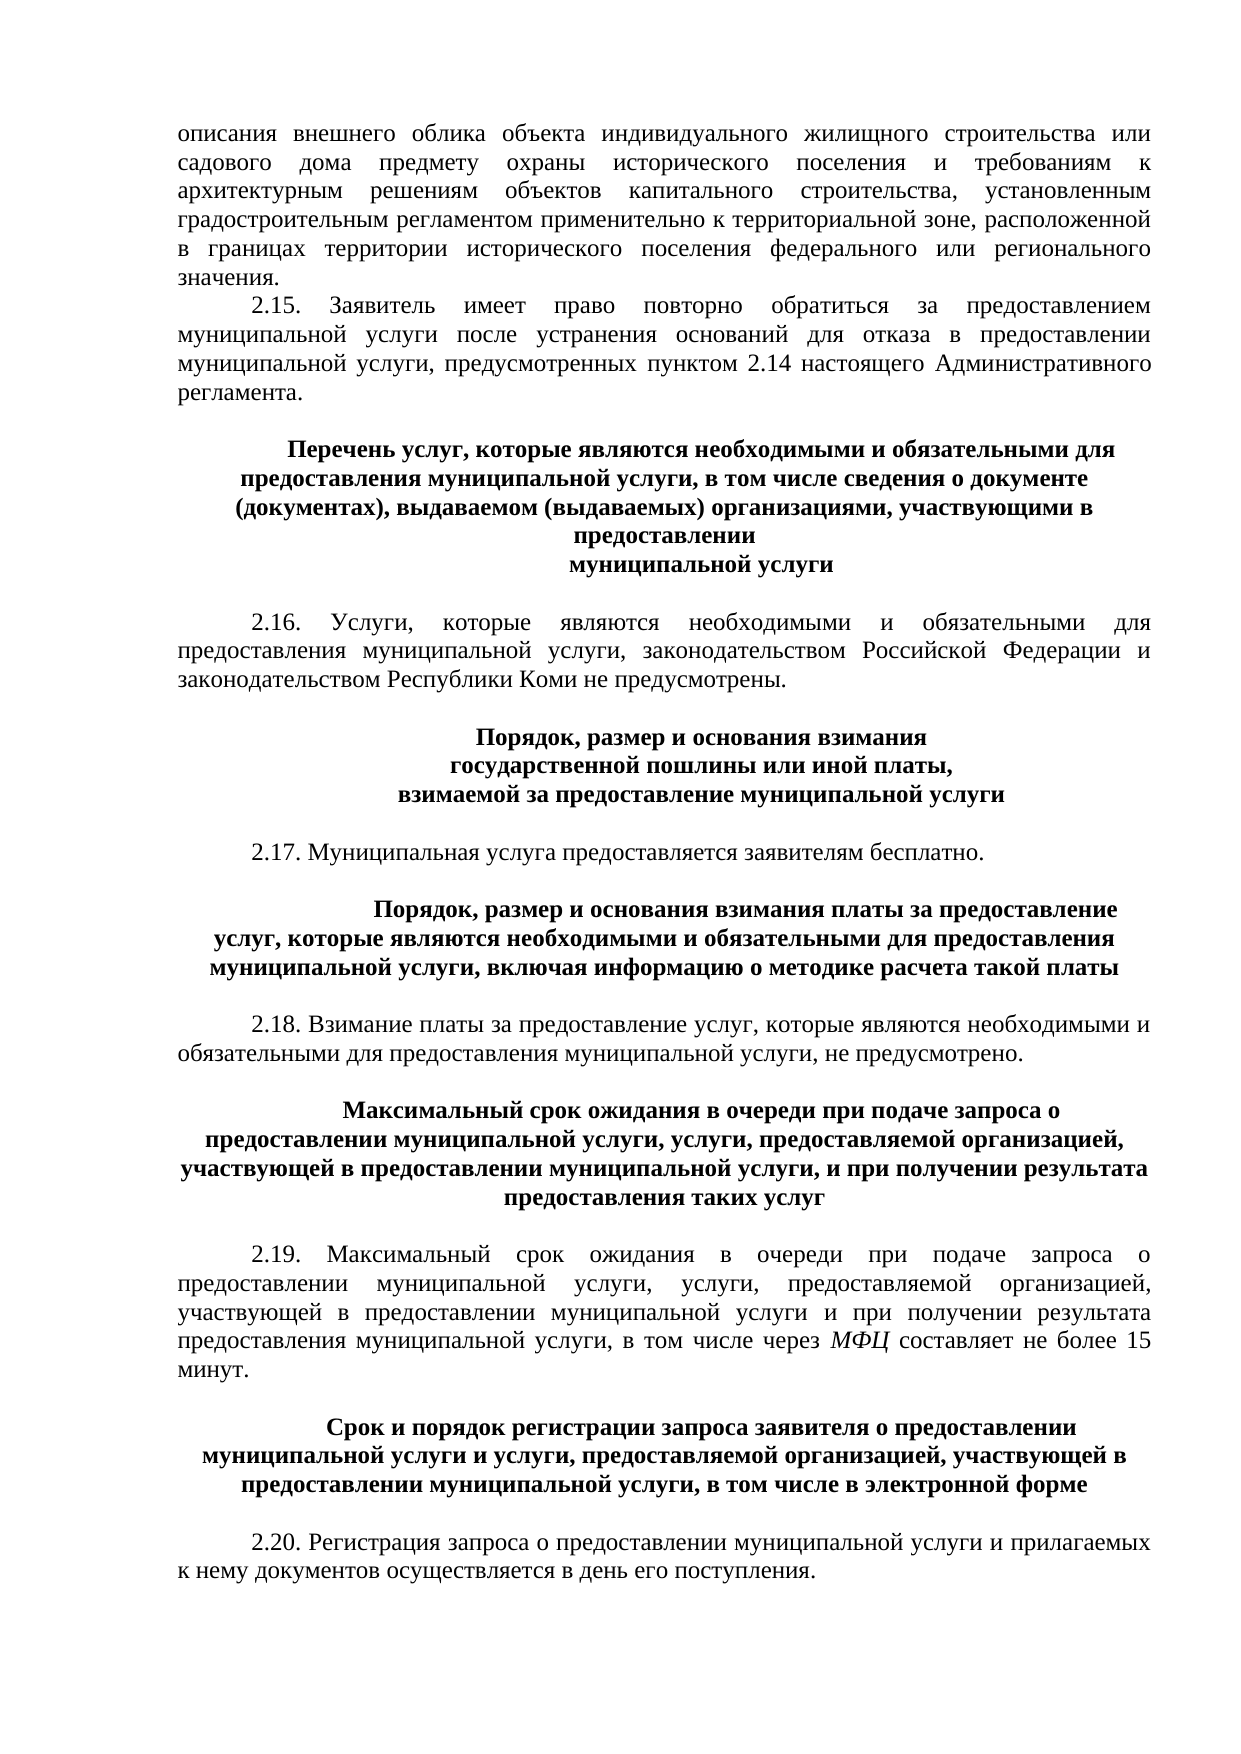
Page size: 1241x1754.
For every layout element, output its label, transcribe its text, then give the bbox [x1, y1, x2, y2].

text 2.17. Муниципальная услуга предоставляется заявителям бесплатно. [177, 837, 1152, 866]
text взимаемой за предоставление муниципальной услуги [177, 779, 1152, 808]
text Срок и порядок регистрации запроса заявителя о предоставлении муниципальной услуги и услуги, предоставляемой организацией, участвующей в предоставлении муниципальной услуги, в том числе в электронной форме [177, 1412, 1152, 1498]
text муниципальной услуги [177, 549, 1152, 578]
text 2.19. Максимальный срок ожидания в очереди при подаче запроса о предоставлении муниципальной услуги, услуги, предоставляемой организацией, участвующей в предоставлении муниципальной услуги и при получении результата предоставления муниципальной услуги, в том числе через МФЦ составляет не более 15 минут. [177, 1239, 1152, 1383]
text 2.18. Взимание платы за предоставление услуг, которые являются необходимыми и обязательными для предоставления муниципальной услуги, не предусмотрено. [177, 1009, 1152, 1067]
text 2.20. Регистрация запроса о предоставлении муниципальной услуги и прилагаемых к нему документов осуществляется в день его поступления. [177, 1527, 1152, 1584]
text 2.16. Услуги, которые являются необходимыми и обязательными для предоставления муниципальной услуги, законодательством Российской Федерации и законодательством Республики Коми не предусмотрены. [177, 607, 1152, 693]
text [177, 118, 1152, 291]
text государственной пошлины или иной платы, [177, 751, 1152, 779]
text Перечень услуг, которые являются необходимыми и обязательными для предоставления муниципальной услуги, в том числе сведения о документе (документах), выдаваемом (выдаваемых) организациями, участвующими в предоставлении [177, 434, 1152, 549]
text 2.15. Заявитель имеет право повторно обратиться за предоставлением муниципальной услуги после устранения оснований для отказа в предоставлении муниципальной услуги, предусмотренных пунктом 2.14 настоящего Административного регламента. [177, 291, 1152, 406]
text Порядок, размер и основания взимания [177, 722, 1152, 751]
text Максимальный срок ожидания в очереди при подаче запроса о предоставлении муниципальной услуги, услуги, предоставляемой организацией, участвующей в предоставлении муниципальной услуги, и при получении результата предоставления таких услуг [177, 1096, 1152, 1211]
text Порядок, размер и основания взимания платы за предоставление услуг, которые являются необходимыми и обязательными для предоставления муниципальной услуги, включая информацию о методике расчета такой платы [177, 894, 1152, 981]
